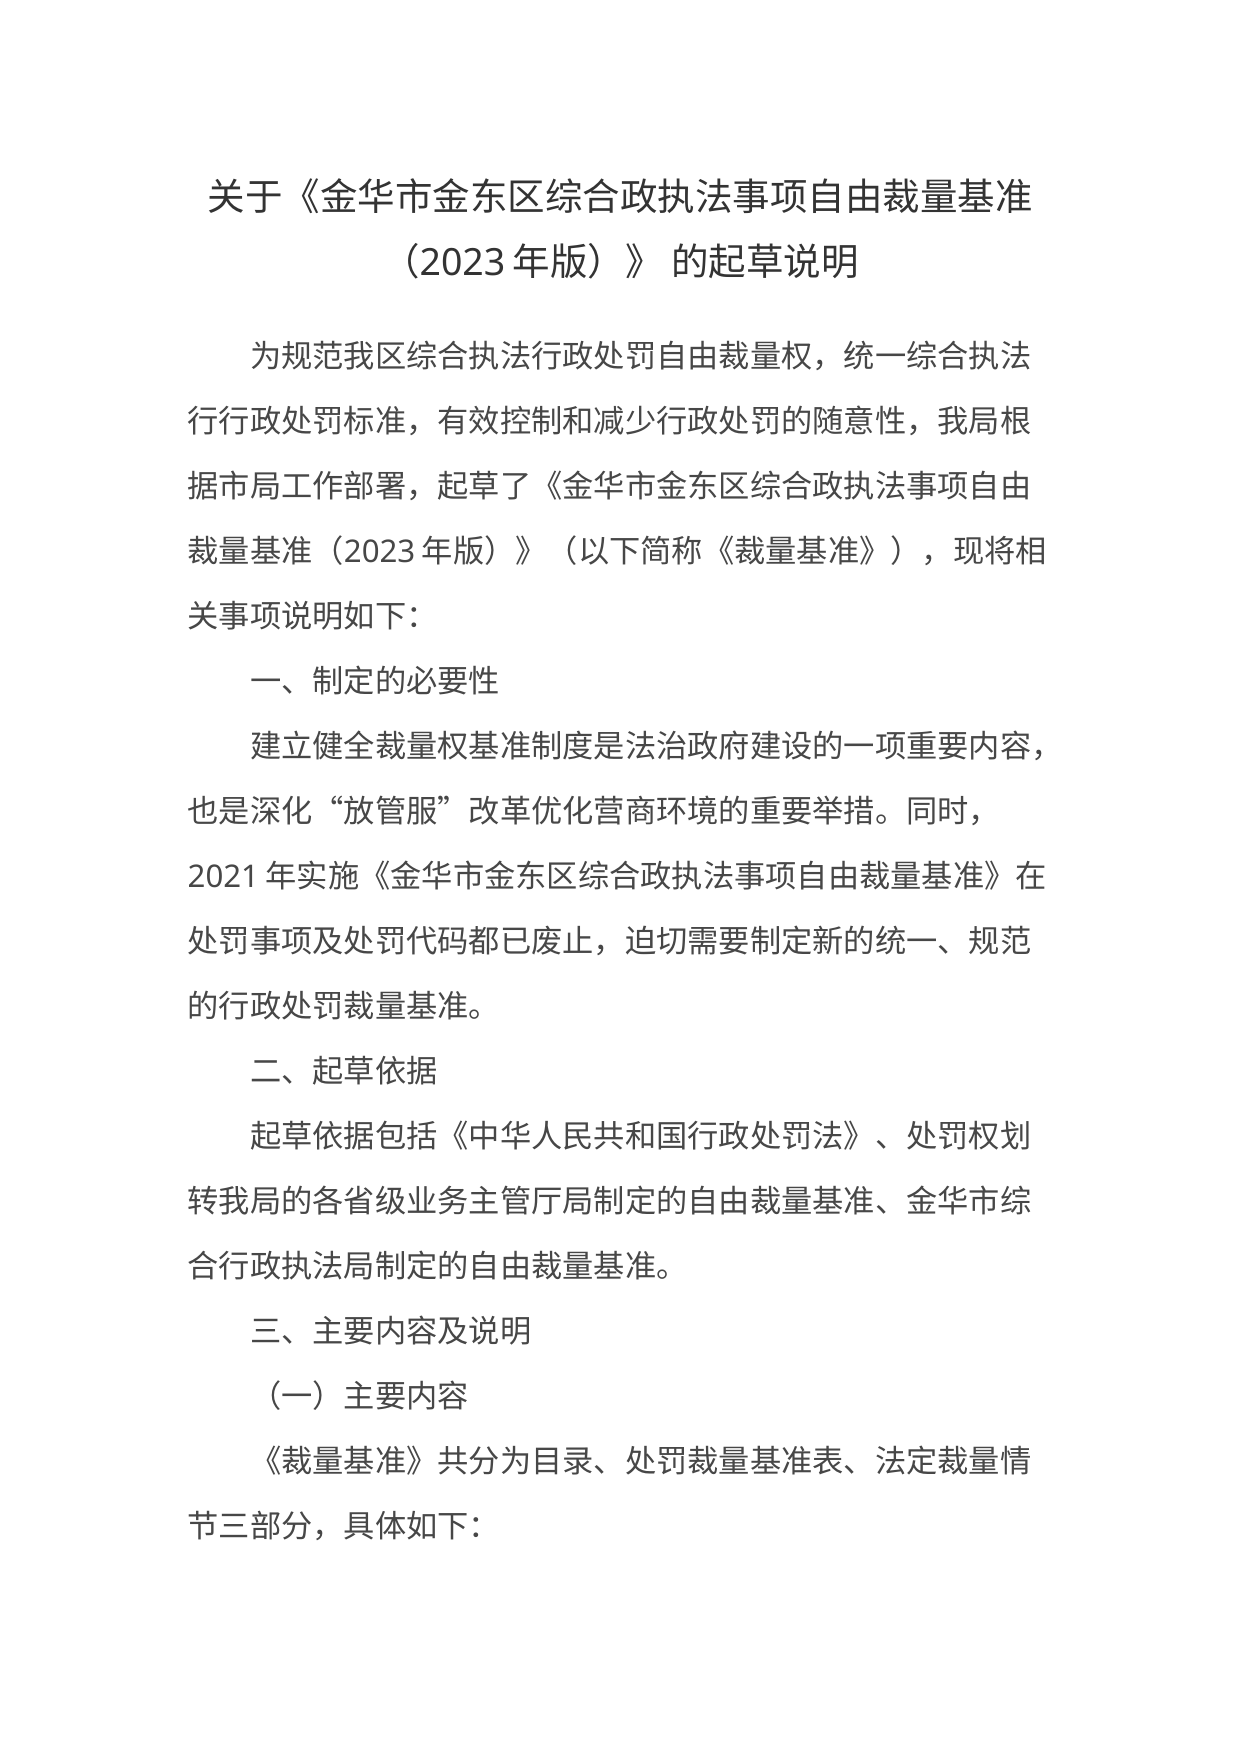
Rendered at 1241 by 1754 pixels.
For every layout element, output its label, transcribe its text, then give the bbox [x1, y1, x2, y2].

list 起草依据包括《中华人民共和国行政处罚法》、处罚权划转我局的各省级业务主管厅局制定的自由裁量基准、金华市综合行政执法局制定的自由裁量基准。 [187, 1101, 1053, 1296]
list 二、起草依据 [187, 1036, 1053, 1101]
list 《裁量基准》共分为目录、处罚裁量基准表、法定裁量情节三部分，具体如下： [187, 1426, 1053, 1556]
list 一、制定的必要性 [187, 646, 1053, 711]
subtitle 关于《金华市金东区综合政执法事项自由裁量基准（2023年版）》 的起草说明 [187, 162, 1053, 292]
list 三、主要内容及说明 [187, 1296, 1053, 1361]
list （一）主要内容 [187, 1361, 1053, 1426]
list 建立健全裁量权基准制度是法治政府建设的一项重要内容，也是深化“放管服”改革优化营商环境的重要举措。同时，2021年实施《金华市金东区综合政执法事项自由裁量基准》在处罚事项及处罚代码都已废止，迫切需要制定新的统一、规范的行政处罚裁量基准。 [187, 711, 1053, 1036]
list 为规范我区综合执法行政处罚自由裁量权，统一综合执法行行政处罚标准，有效控制和减少行政处罚的随意性，我局根据市局工作部署，起草了《金华市金东区综合政执法事项自由裁量基准（2023年版）》（以下简称《裁量基准》），现将相关事项说明如下： [187, 321, 1053, 646]
